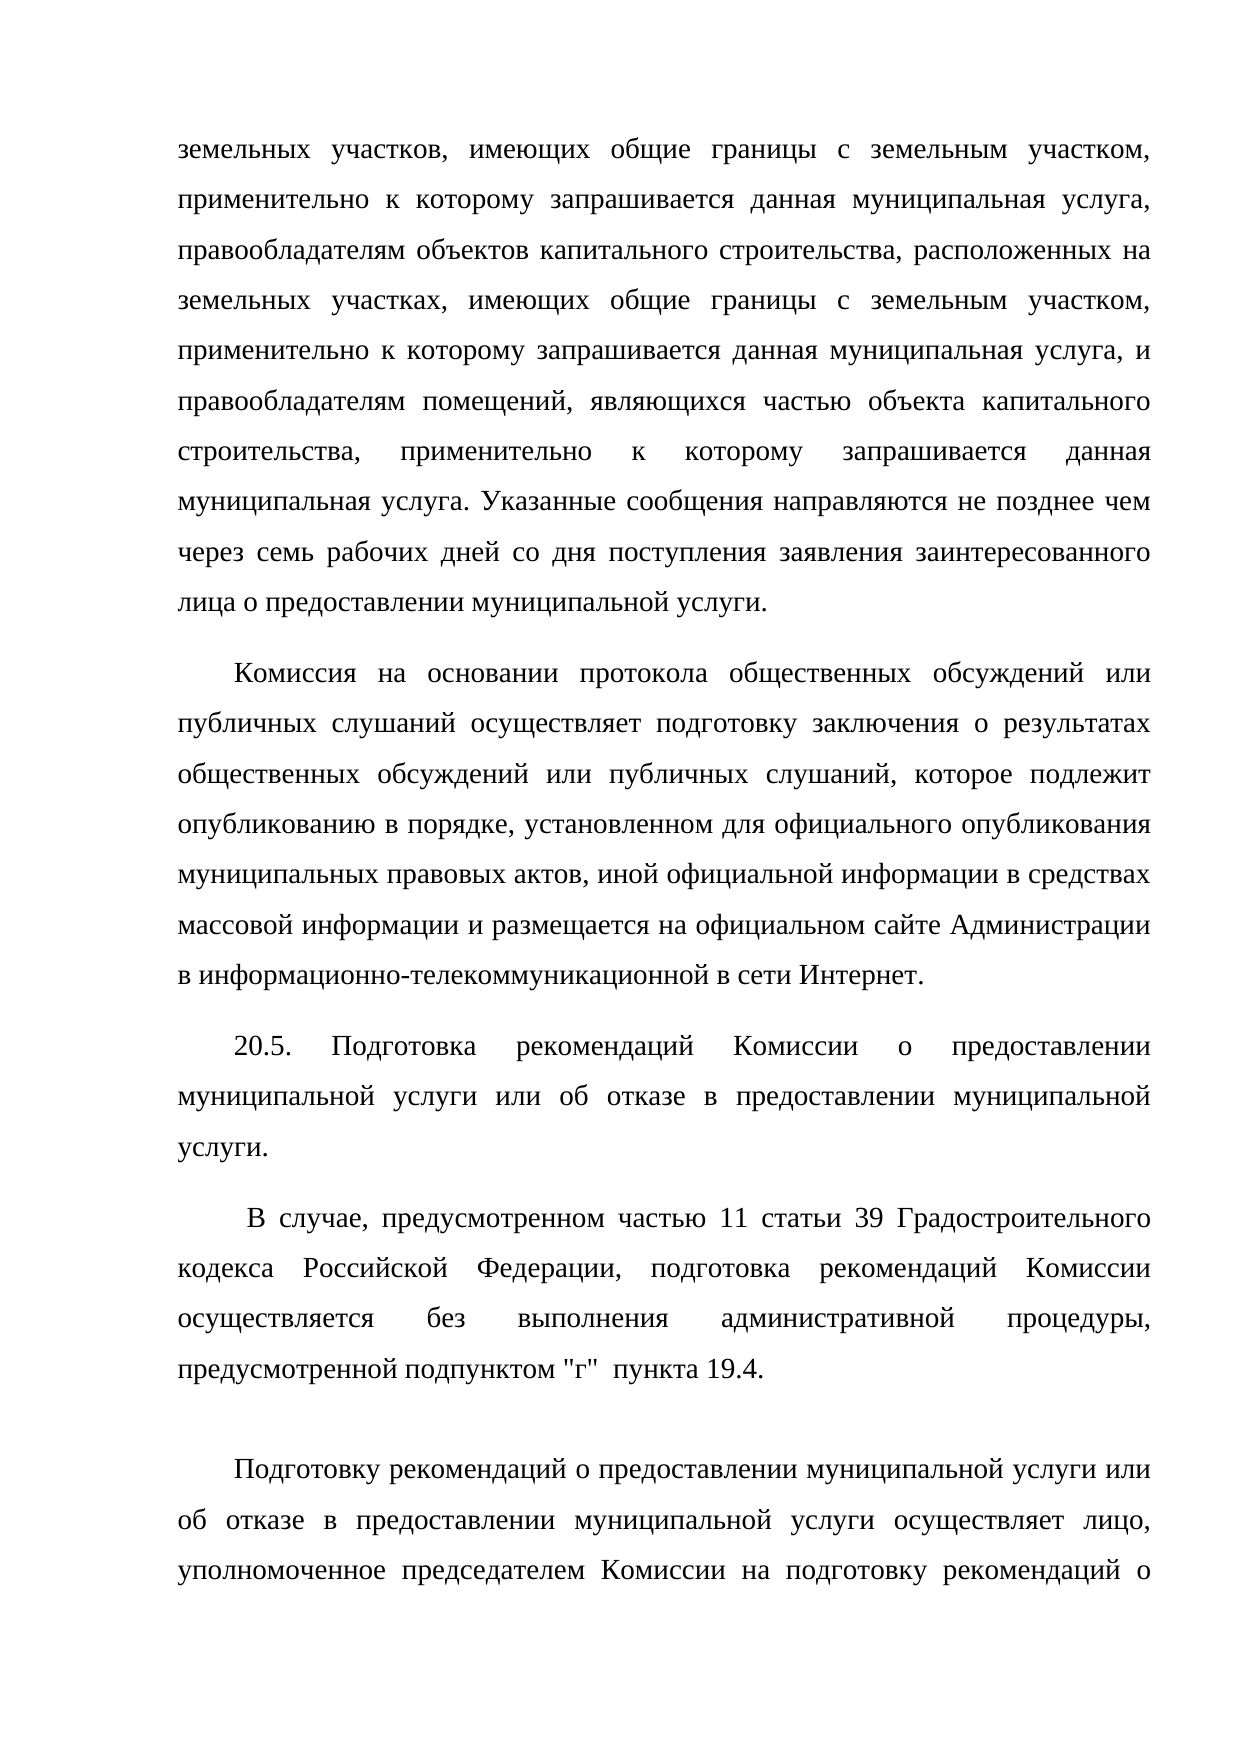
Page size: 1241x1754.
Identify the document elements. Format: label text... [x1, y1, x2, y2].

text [177, 1452, 1152, 1586]
text 20.5. Подготовка рекомендаций Комиссии о предоставлении муниципальной услуги или об отказе в предоставлении муниципальной услуги. [177, 1028, 1152, 1162]
text В случае, предусмотренном частью 11 статьи 39 Градостроительного кодекса Российской Федерации, подготовка рекомендаций Комиссии осуществляется без выполнения административной процедуры, предусмотренной подпунктом "г" пункта 19.4. [177, 1200, 1152, 1384]
text Комиссия на основании протокола общественных обсуждений или публичных слушаний осуществляет подготовку заключения о результатах общественных обсуждений или публичных слушаний, которое подлежит опубликованию в порядке, установленном для официального опубликования муниципальных правовых актов, иной официальной информации в средствах массовой информации и размещается на официальном сайте Администрации в информационно-телекоммуникационной в сети Интернет. [177, 655, 1152, 991]
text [177, 131, 1152, 618]
